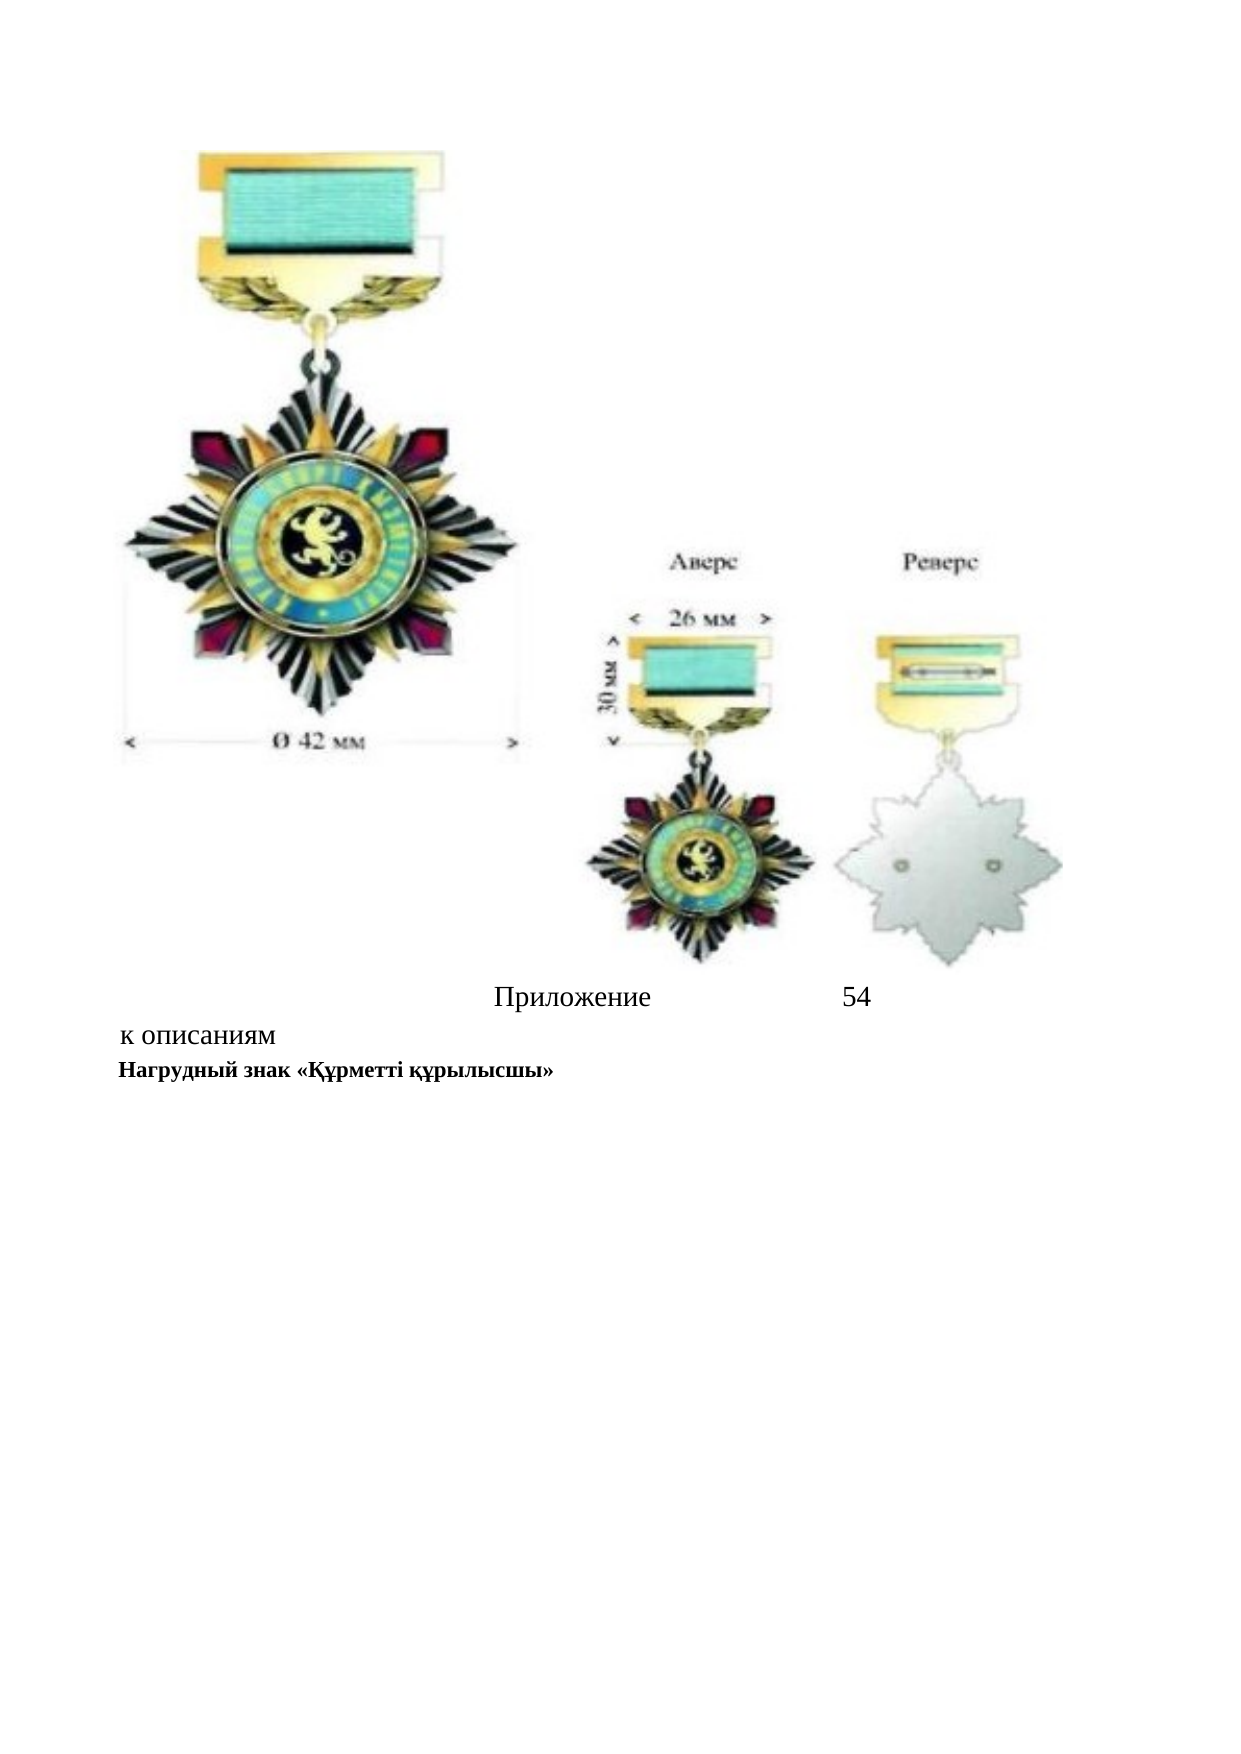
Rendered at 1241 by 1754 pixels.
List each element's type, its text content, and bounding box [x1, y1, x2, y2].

text Нагрудный знак «Құрметті құрылысшы» [112, 1056, 1128, 1082]
picture [112, 150, 1063, 975]
text Приложение 54 к описаниям [112, 979, 1128, 1051]
